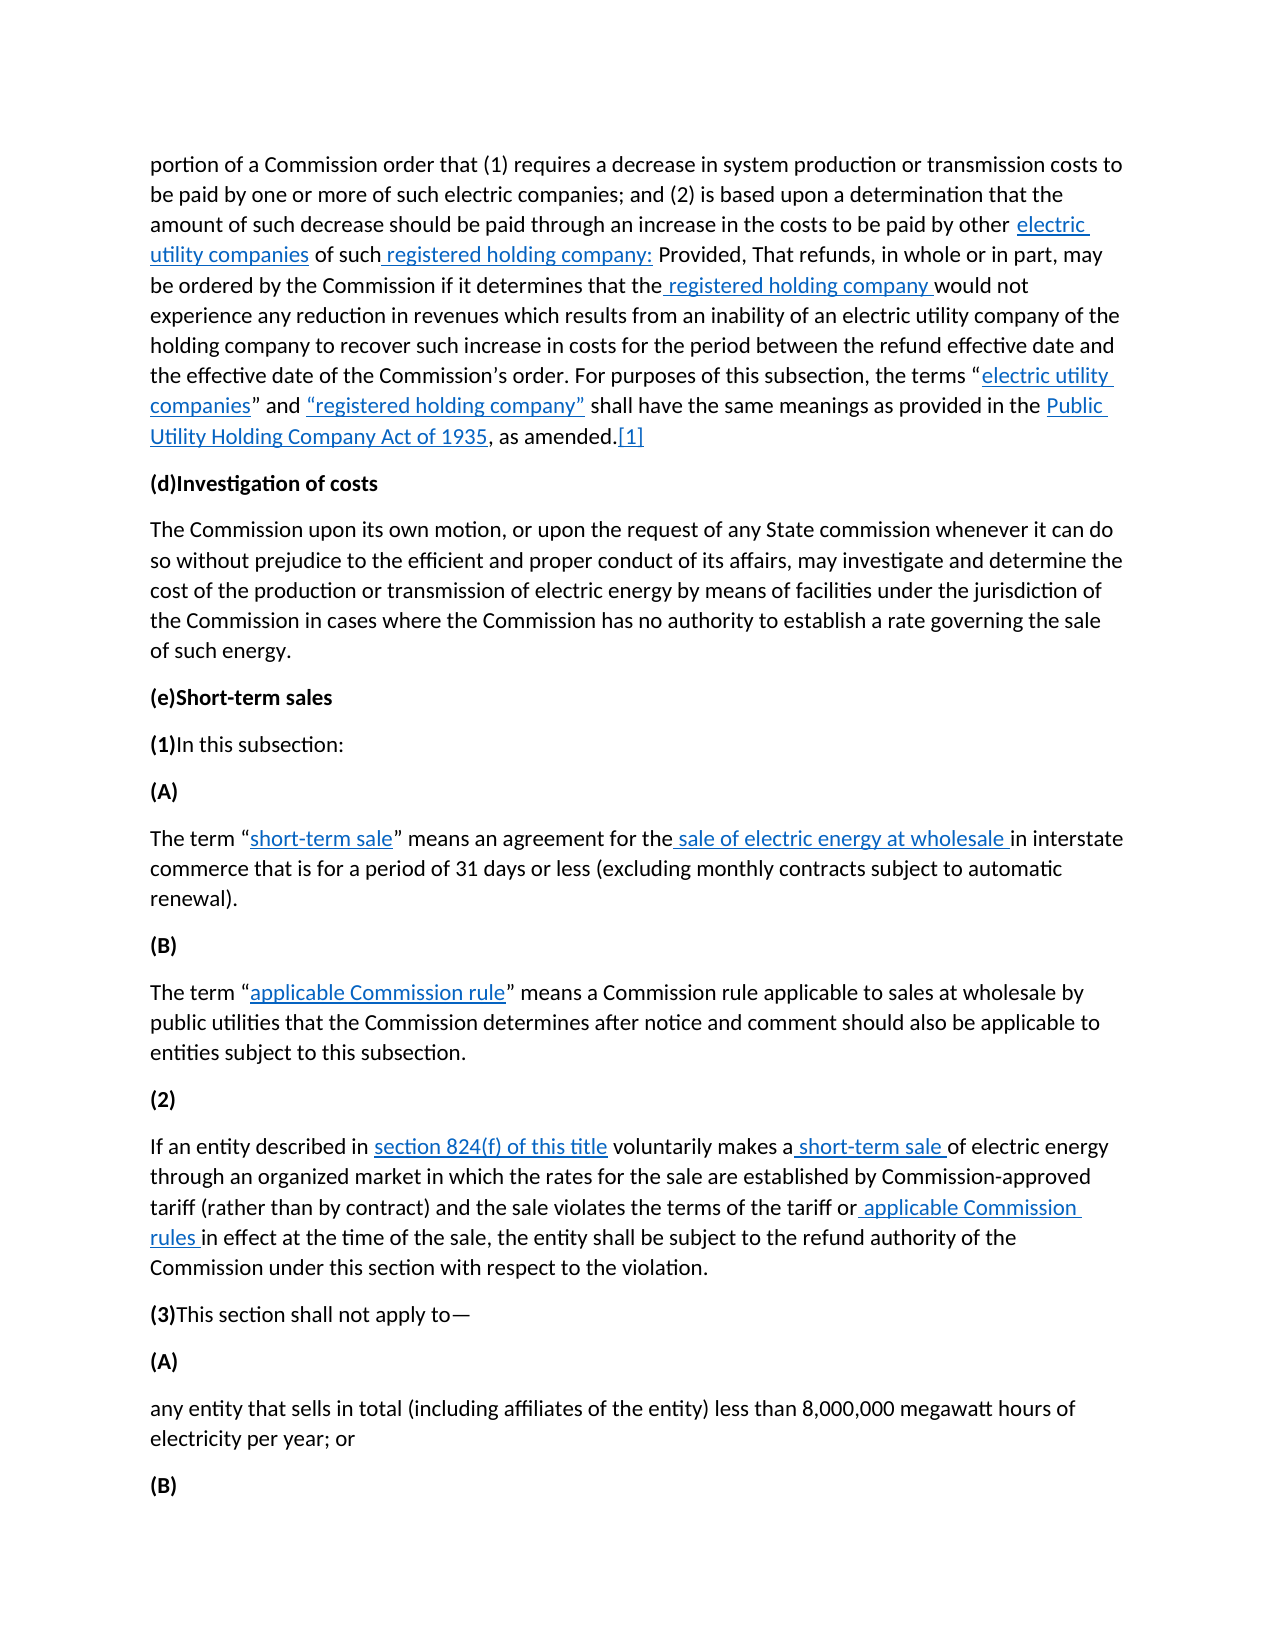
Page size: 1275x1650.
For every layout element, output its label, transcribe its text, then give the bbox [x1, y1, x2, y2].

text any entity that sells in total (including affiliates of the entity) less than 8,000,000 megawatt hours of electricity per year; or [150, 1394, 1125, 1452]
text (1)In this subsection: [150, 730, 1125, 758]
text The term “short-term sale” means an agreement for the sale of electric energy at wholesale in interstate commerce that is for a period of 31 days or less (excluding monthly contracts subject to automatic renewal). [150, 824, 1125, 912]
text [150, 150, 1125, 450]
text (3)This section shall not apply to— [150, 1300, 1125, 1328]
text If an entity described in section 824(f) of this title voluntarily makes a short-term sale of electric energy through an organized market in which the rates for the sale are established by Commission-approved tariff (rather than by contract) and the sale violates the terms of the tariff or applicable Commission rules in effect at the time of the sale, the entity shall be subject to the refund authority of the Commission under this section with respect to the violation. [150, 1132, 1125, 1281]
text (A) [150, 777, 1125, 805]
text (e)Short-term sales [150, 683, 1125, 711]
text (2) [150, 1085, 1125, 1113]
text (B) [150, 1471, 1125, 1499]
text (B) [150, 931, 1125, 959]
text (A) [150, 1347, 1125, 1375]
text The term “applicable Commission rule” means a Commission rule applicable to sales at wholesale by public utilities that the Commission determines after notice and comment should also be applicable to entities subject to this subsection. [150, 978, 1125, 1067]
text The Commission upon its own motion, or upon the request of any State commission whenever it can do so without prejudice to the efficient and proper conduct of its affairs, may investigate and determine the cost of the production or transmission of electric energy by means of facilities under the jurisdiction of the Commission in cases where the Commission has no authority to establish a rate governing the sale of such energy. [150, 516, 1125, 664]
text (d)Investigation of costs [150, 469, 1125, 497]
